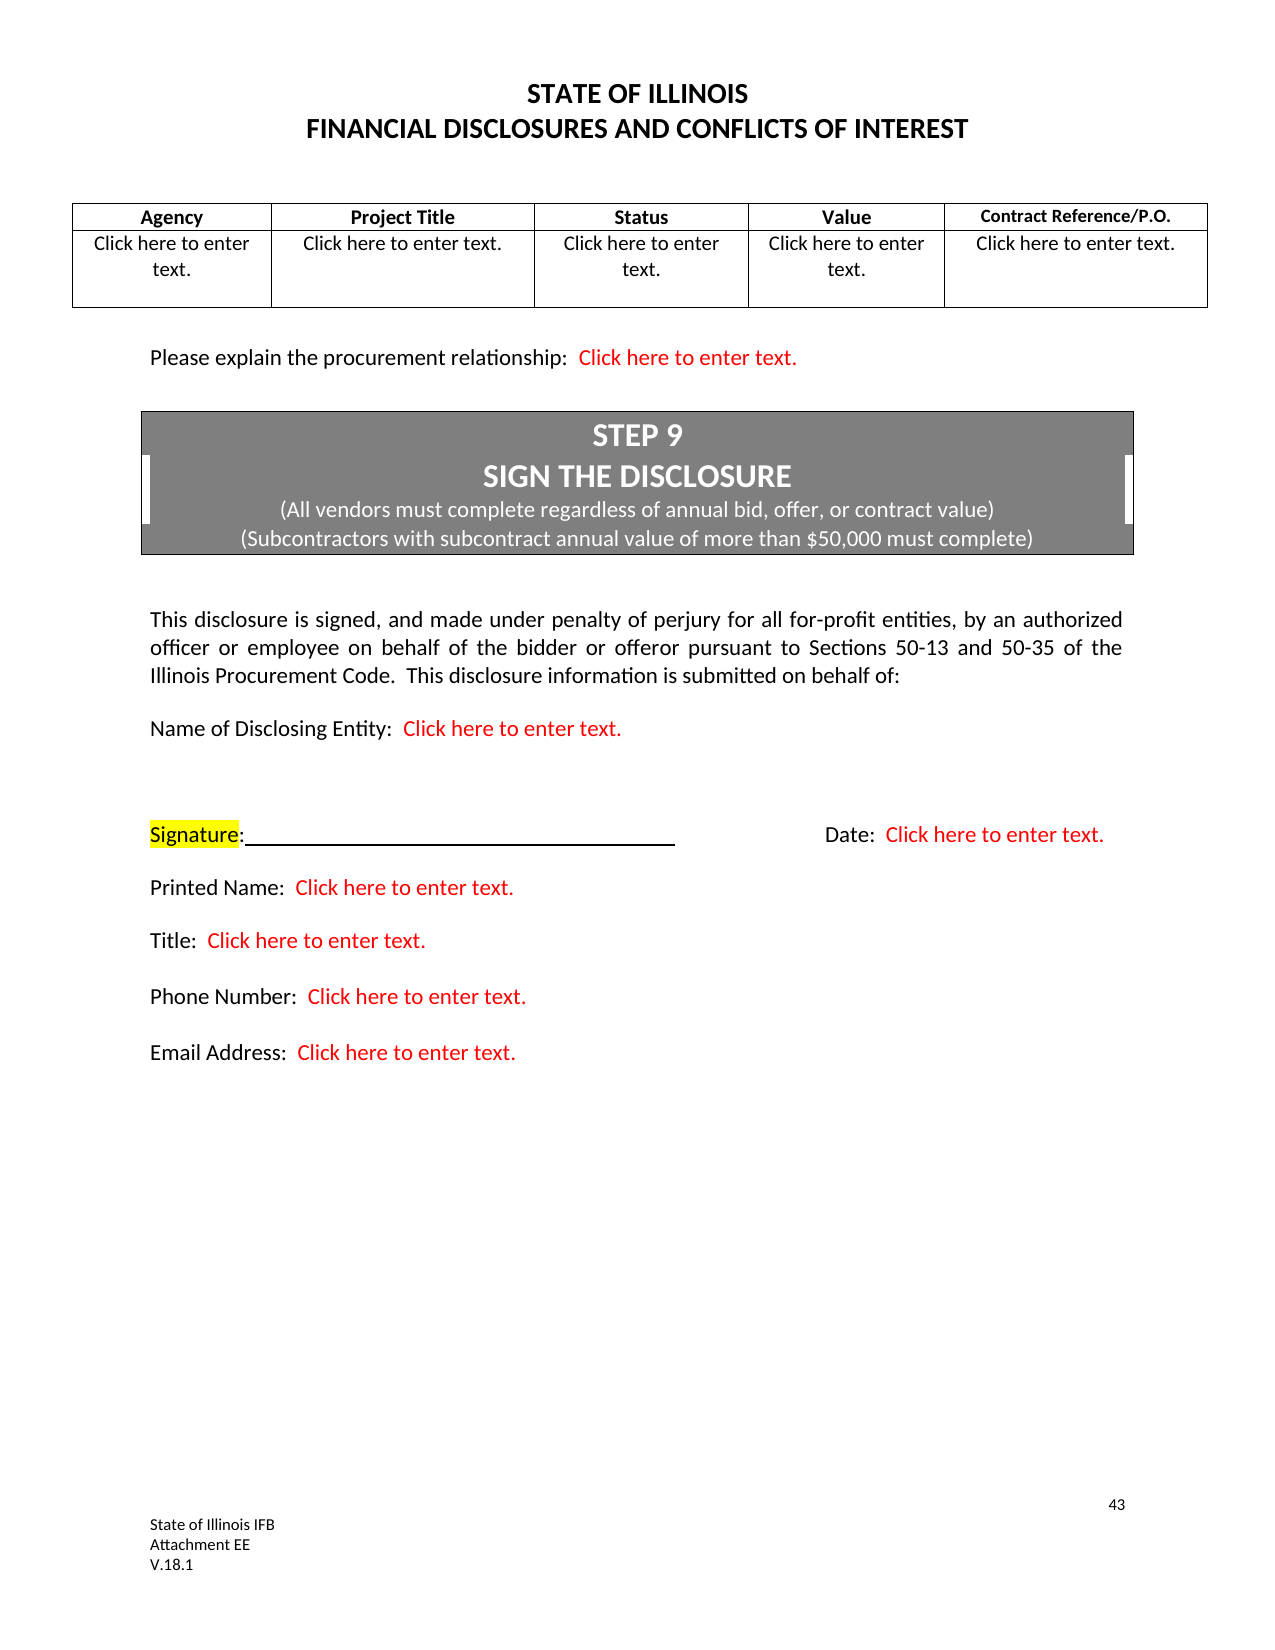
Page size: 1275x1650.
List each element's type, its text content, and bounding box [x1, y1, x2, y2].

table_header Contract Reference/P.O. [945, 204, 1207, 229]
text Title: [150, 926, 1125, 954]
table_cell [535, 231, 748, 307]
text Signature: Date: [239, 820, 1125, 848]
text Phone Number: [150, 982, 1125, 1010]
text This disclosure is signed, and made under penalty of perjury for all for-profit entities, by an authorized officer or employee on behalf of the bidder or offeror pursuant to Sections 50-13 and 50-35 of the Illinois Procurement Code. This disclosure information is submitted on behalf of: [150, 605, 1125, 689]
table_header Value [749, 204, 944, 229]
table_header Status [535, 204, 748, 229]
text (All vendors must complete regardless of annual bid, offer, or contract value) [150, 496, 1125, 521]
text Printed Name: [150, 873, 1125, 901]
text (Subcontractors with subcontract annual value of more than $50,000 must complete) [142, 521, 1133, 554]
text Email Address: [150, 1038, 1125, 1066]
text Please explain the procurement relationship: STEP 9 [150, 333, 1125, 373]
text STEP 9 [142, 412, 1133, 455]
table_header Project Title [272, 204, 534, 229]
text Name of Disclosing Entity: [150, 714, 1125, 742]
text SIGN THE DISCLOSURE [150, 455, 1125, 496]
table_header Agency [73, 204, 271, 229]
